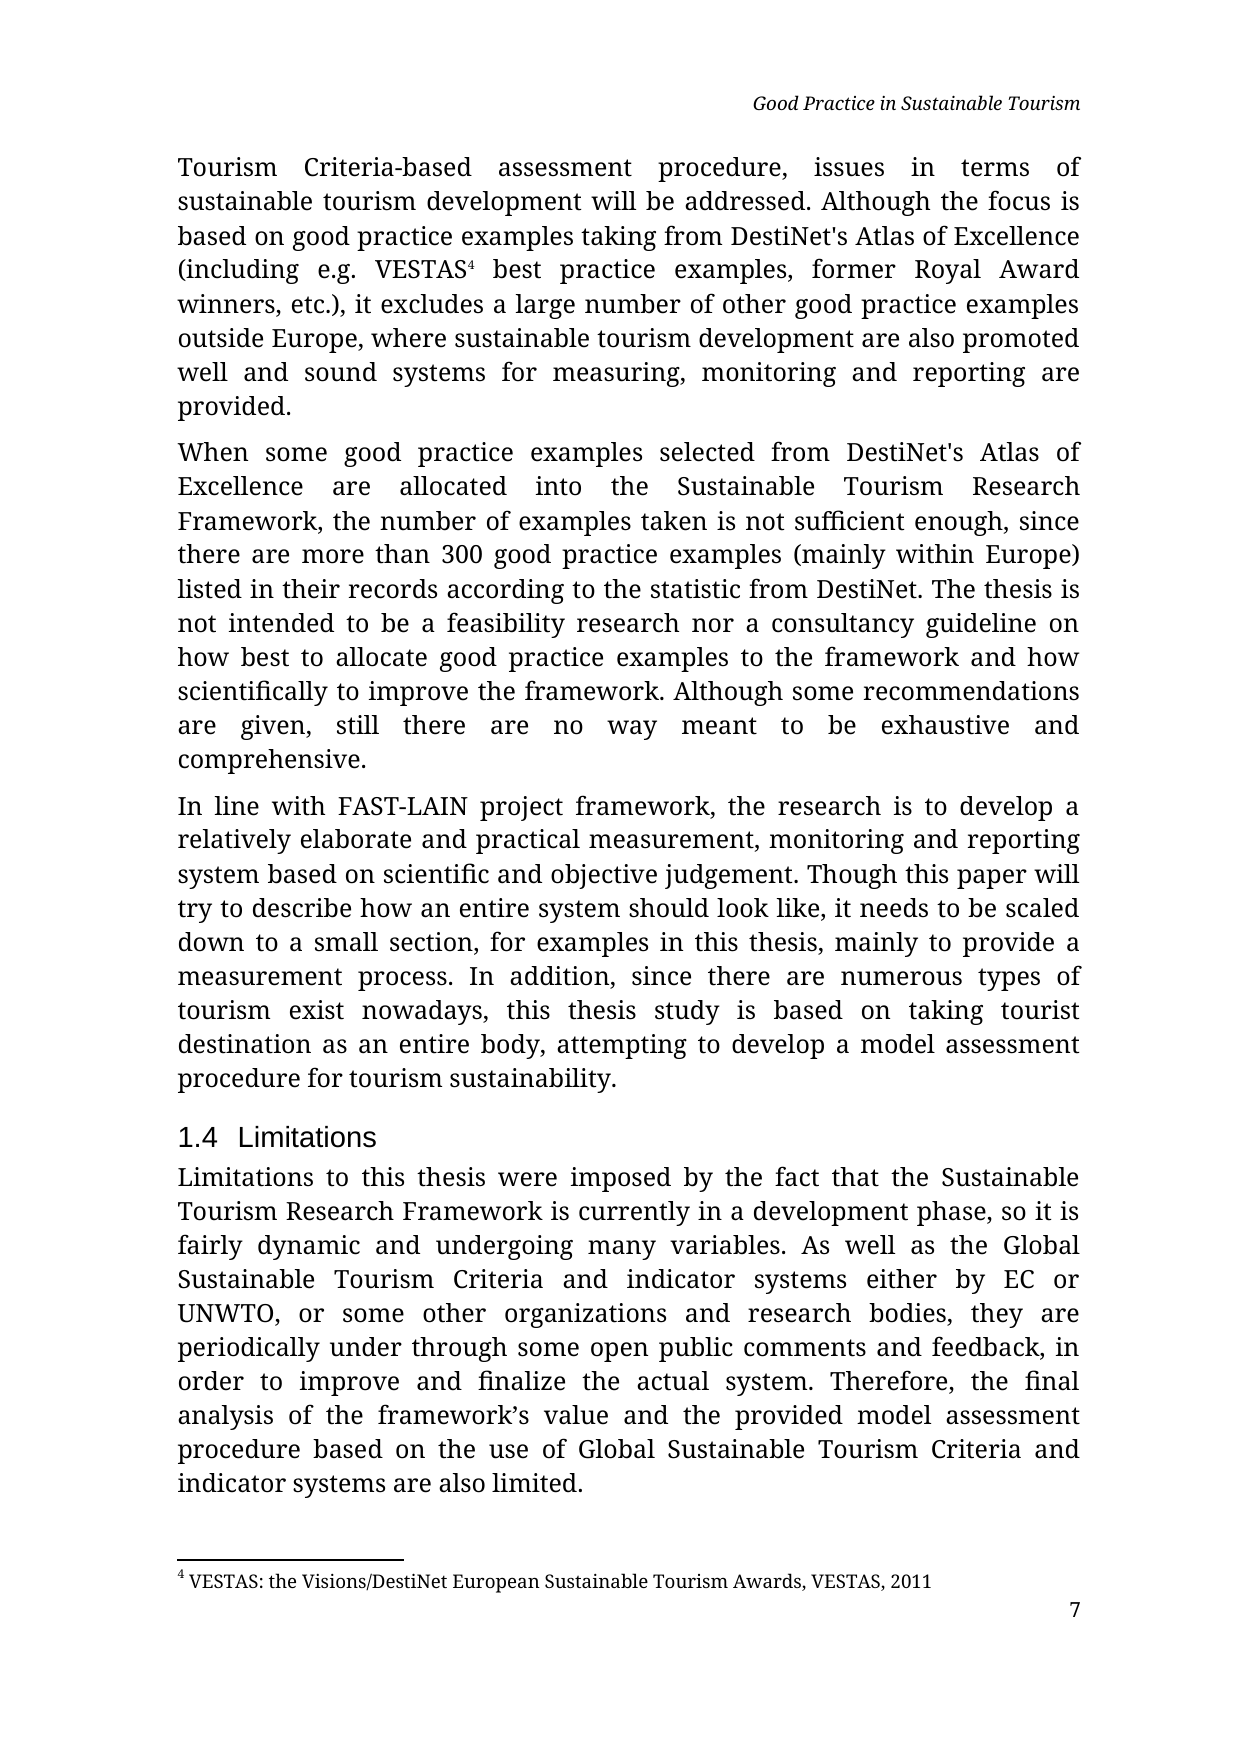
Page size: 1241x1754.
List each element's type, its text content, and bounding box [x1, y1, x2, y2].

subtitle Limitations [177, 1120, 1081, 1153]
text In line with FAST-LAIN project framework, the research is to develop a relatively elaborate and practical measurement, monitoring and reporting system based on scientific and objective judgement. Though this paper will try to describe how an entire system should look like, it needs to be scaled down to a small section, for examples in this thesis, mainly to provide a measurement process. In addition, since there are numerous types of tourism exist nowadays, this thesis study is based on taking tourist destination as an entire body, attempting to develop a model assessment procedure for tourism sustainability. [177, 788, 1081, 1095]
text When some good practice examples selected from DestiNet's Atlas of Excellence are allocated into the Sustainable Tourism Research Framework, the number of examples taken is not sufficient enough, since there are more than 300 good practice examples (mainly within Europe) listed in their records according to the statistic from DestiNet. The thesis is not intended to be a feasibility research nor a consultancy guideline on how best to allocate good practice examples to the framework and how scientifically to improve the framework. Although some recommendations are given, still there are no way meant to be exhaustive and comprehensive. [177, 435, 1081, 776]
text Limitations to this thesis were imposed by the fact that the Sustainable Tourism Research Framework is currently in a development phase, so it is fairly dynamic and undergoing many variables. As well as the Global Sustainable Tourism Criteria and indicator systems either by EC or UNWTO, or some other organizations and research bodies, they are periodically under through some open public comments and feedback, in order to improve and finalize the actual system. Therefore, the final analysis of the framework’s value and the provided model assessment procedure based on the use of Global Sustainable Tourism Criteria and indicator systems are also limited. [177, 1159, 1081, 1500]
